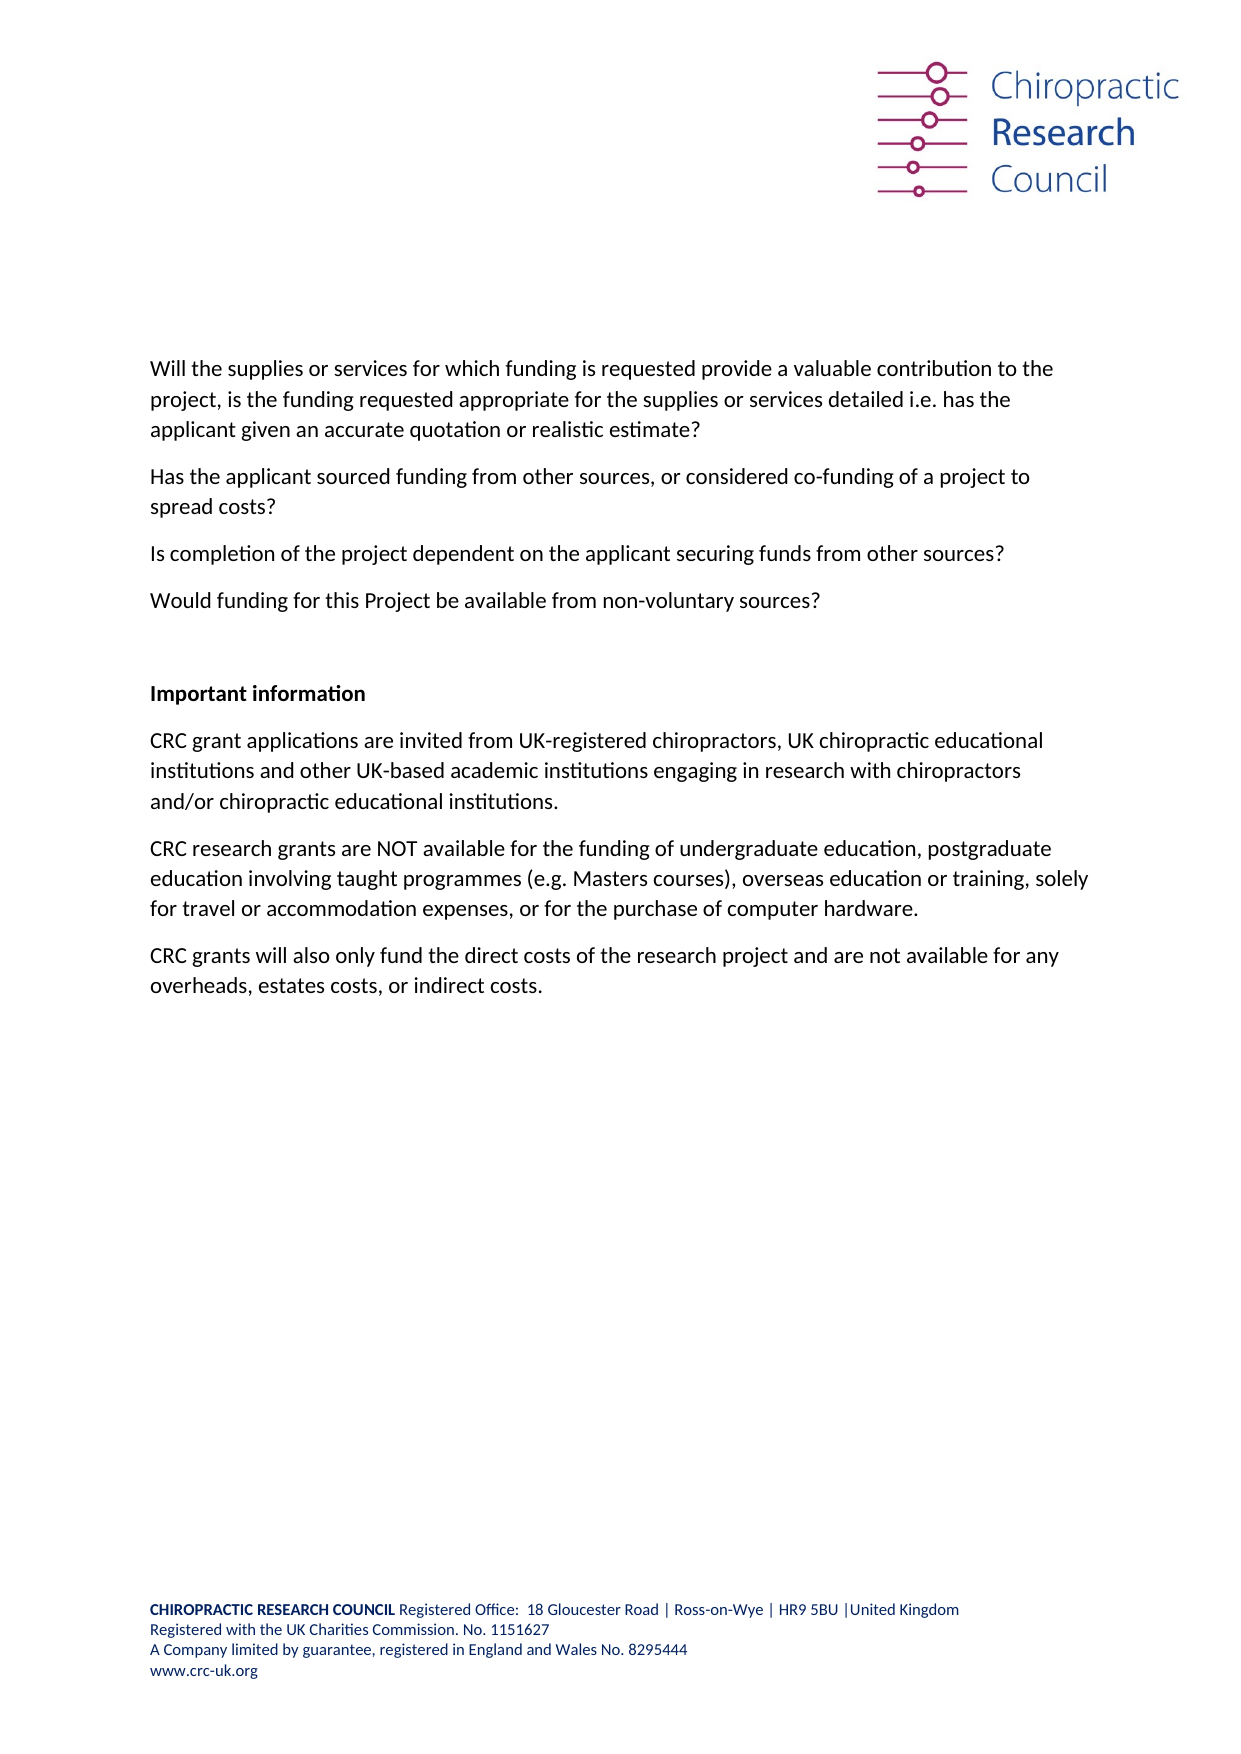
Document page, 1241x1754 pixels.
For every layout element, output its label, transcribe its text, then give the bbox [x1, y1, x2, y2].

text CRC grant applications are invited from UK-registered chiropractors, UK chiropractic educational institutions and other UK-based academic institutions engaging in research with chiropractors and/or chiropractic educational institutions. [150, 726, 1090, 815]
text Is completion of the project dependent on the applicant securing funds from other sources? [150, 539, 1090, 567]
text Important information [150, 679, 1090, 707]
text CRC research grants are NOT available for the funding of undergraduate education, postgraduate education involving taught programmes (e.g. Masters courses), overseas education or training, solely for travel or accommodation expenses, or for the purchase of computer hardware. [150, 834, 1090, 922]
text Has the applicant sourced funding from other sources, or considered co-funding of a project to spread costs? [150, 462, 1090, 520]
text Will the supplies or services for which funding is requested provide a valuable contribution to the project, is the funding requested appropriate for the supplies or services detailed i.e. has the applicant given an accurate quotation or realistic estimate? [150, 354, 1090, 443]
text Would funding for this Project be available from non-voluntary sources? [150, 586, 1090, 614]
picture [865, 54, 1194, 206]
text CRC grants will also only fund the direct costs of the research project and are not available for any overheads, estates costs, or indirect costs. [150, 941, 1090, 999]
